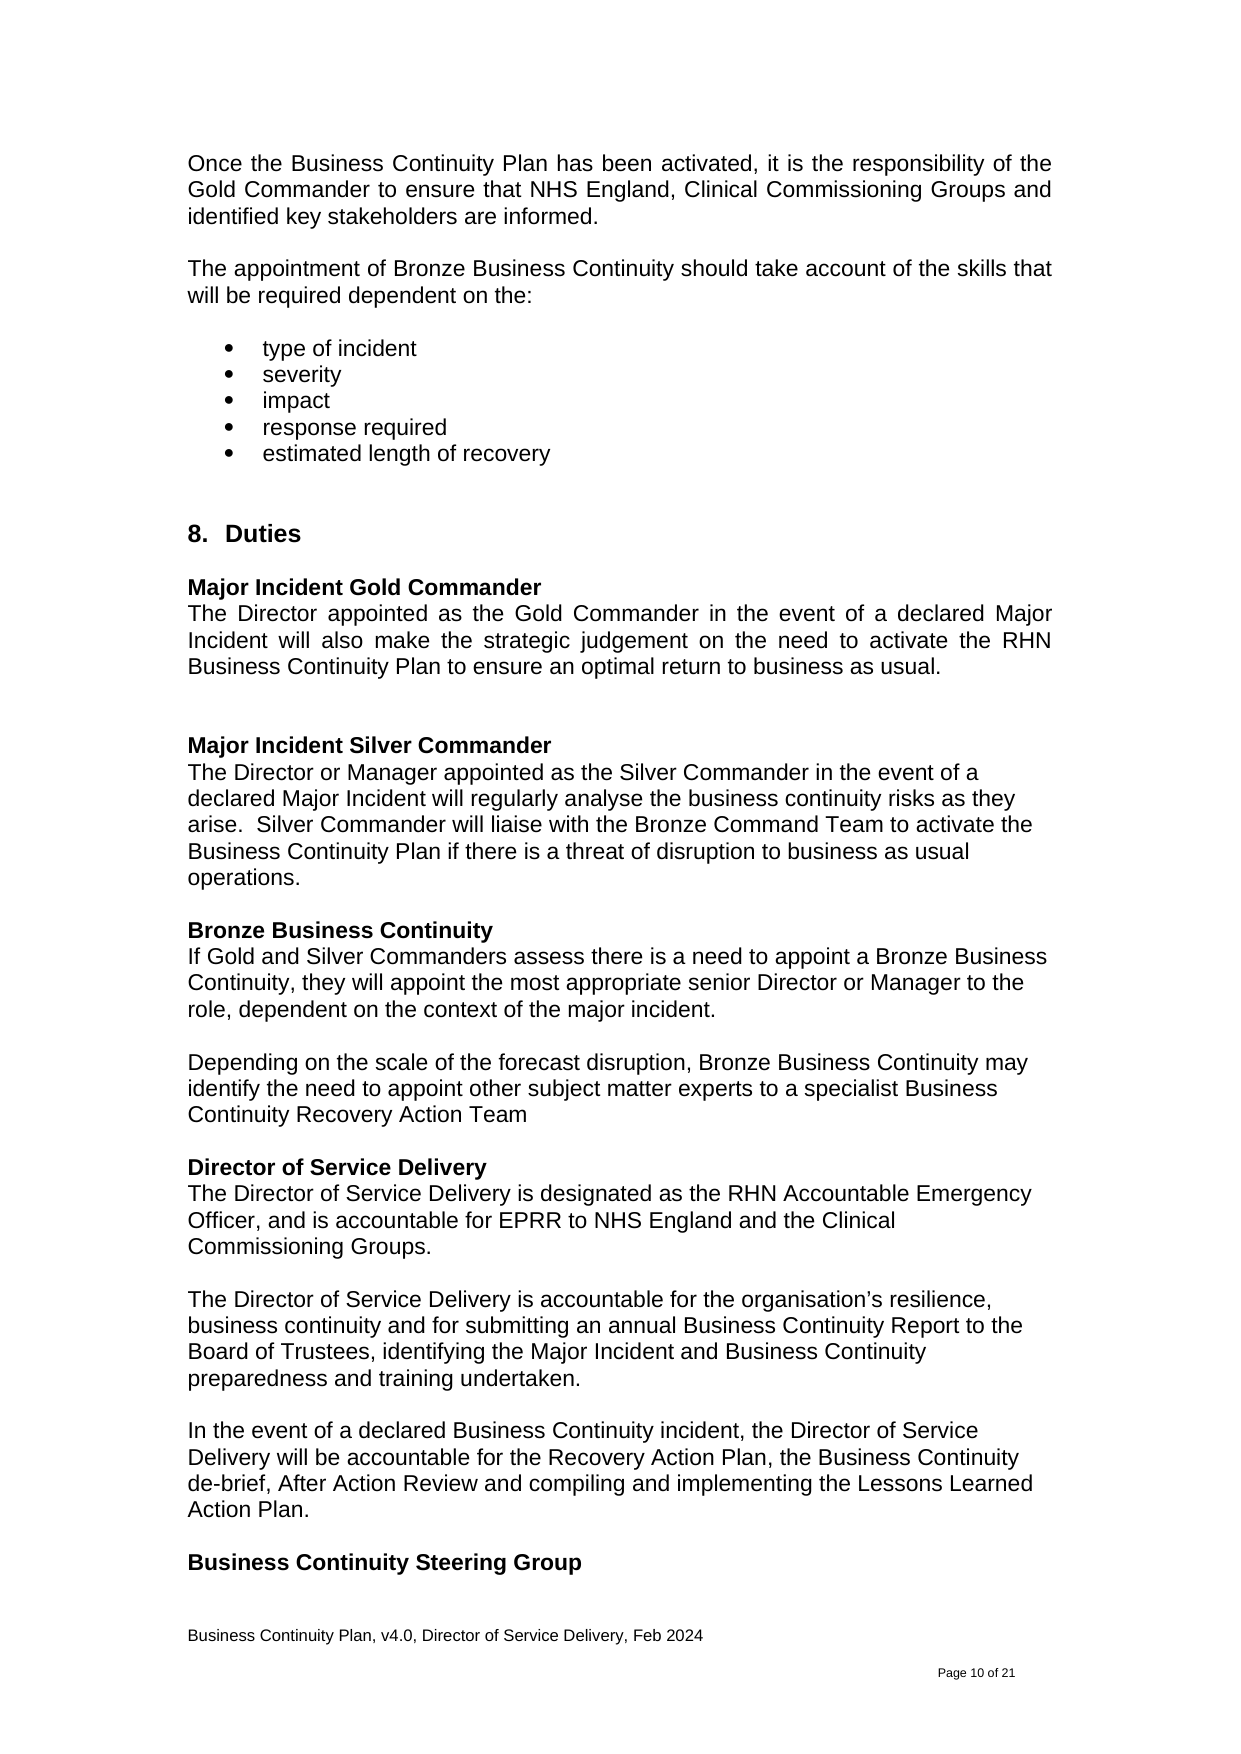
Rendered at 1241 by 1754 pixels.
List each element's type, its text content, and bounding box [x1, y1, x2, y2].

text The Director of Service Delivery is accountable for the organisation’s resilience, business continuity and for submitting an annual Business Continuity Report to the Board of Trustees, identifying the Major Incident and Business Continuity preparedness and training undertaken. [187, 1286, 1053, 1391]
text Once the Business Continuity Plan has been activated, it is the responsibility of the Gold Commander to ensure that NHS England, Clinical Commissioning Groups and identified key stakeholders are informed. [187, 150, 1053, 229]
text The Director of Service Delivery is designated as the RHN Accountable Emergency Officer, and is accountable for EPRR to NHS England and the Clinical Commissioning Groups. [187, 1180, 1053, 1259]
list type of incident [225, 334, 1053, 361]
text Director of Service Delivery [187, 1154, 1053, 1180]
text The appointment of Bronze Business Continuity should take account of the skills that will be required dependent on the: [187, 255, 1053, 308]
list severity [225, 361, 1053, 387]
text The Director or Manager appointed as the Silver Commander in the event of a declared Major Incident will regularly analyse the business continuity risks as they arise. Silver Commander will liaise with the Bronze Command Team to activate the Business Continuity Plan if there is a threat of disruption to business as usual operations. [187, 758, 1053, 890]
text If Gold and Silver Commanders assess there is a need to appoint a Bronze Business Continuity, they will appoint the most appropriate senior Director or Manager to the role, dependent on the context of the major incident. [187, 943, 1053, 1022]
list response required [225, 413, 1053, 440]
text Business Continuity Steering Group [187, 1549, 1053, 1576]
text Major Incident Silver Commander [187, 732, 1053, 758]
text Bronze Business Continuity [187, 917, 1053, 943]
text Depending on the scale of the forecast disruption, Bronze Business Continuity may identify the need to appoint other subject matter experts to a specialist Business Continuity Recovery Action Team [187, 1048, 1053, 1127]
text In the event of a declared Business Continuity incident, the Director of Service Delivery will be accountable for the Recovery Action Plan, the Business Continuity de-brief, After Action Review and compiling and implementing the Lessons Learned Action Plan. [187, 1417, 1053, 1523]
text The Director appointed as the Gold Commander in the event of a declared Major Incident will also make the strategic judgement on the need to activate the RHN Business Continuity Plan to ensure an optimal return to business as usual. [187, 600, 1053, 679]
text Major Incident Gold Commander [187, 574, 1053, 600]
list estimated length of recovery [225, 440, 1053, 466]
subtitle Duties [187, 519, 1053, 548]
list impact [225, 387, 1053, 413]
